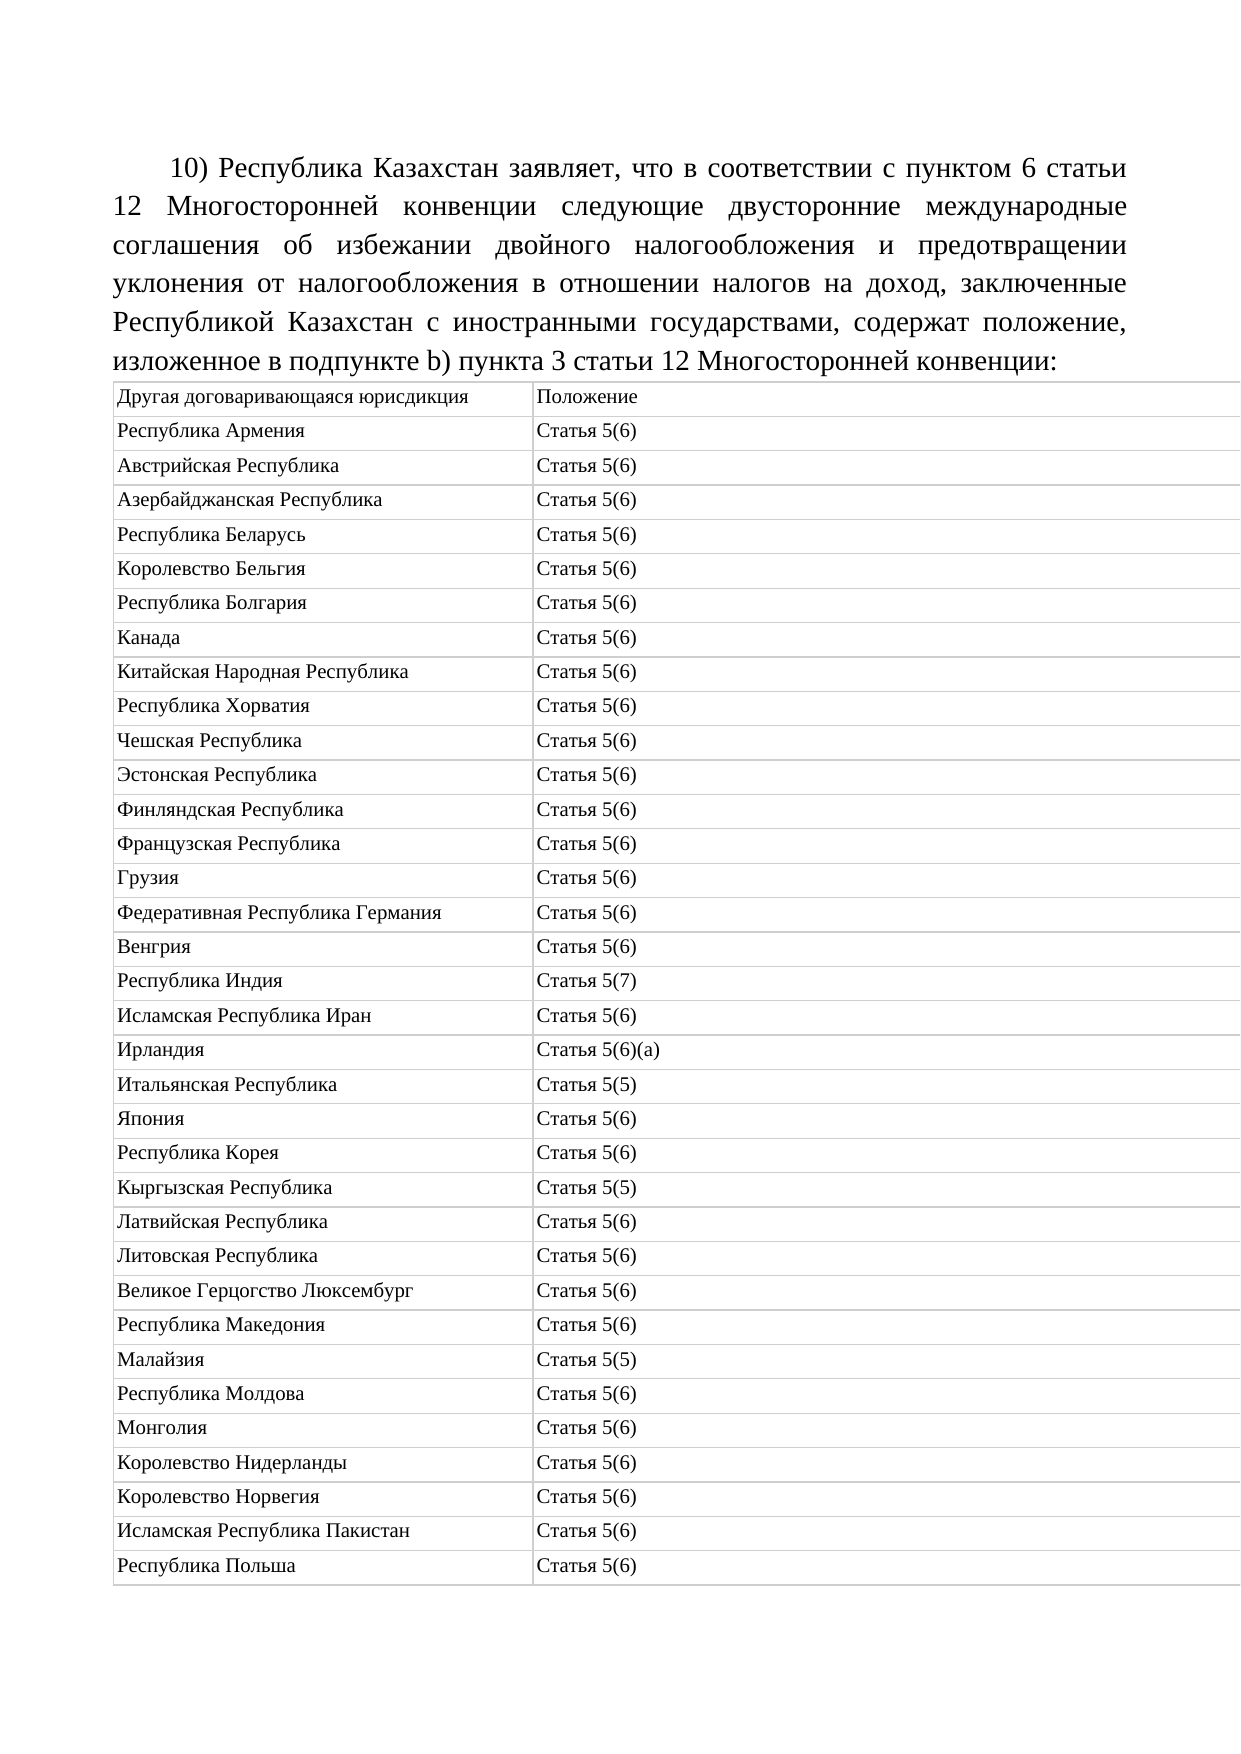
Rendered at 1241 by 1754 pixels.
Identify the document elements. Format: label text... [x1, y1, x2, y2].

table_cell Статья 5(6) [534, 1517, 1240, 1550]
table_cell Статья 5(6) [534, 829, 1240, 862]
table_cell Статья 5(6) [534, 1379, 1240, 1412]
table_cell Республика Индия [114, 967, 532, 1000]
table_cell Статья 5(6) [534, 1276, 1240, 1309]
table_cell Статья 5(6) [534, 658, 1240, 691]
table_cell Латвийская Республика [114, 1208, 532, 1241]
table_cell Республика Польша [114, 1551, 532, 1584]
table_cell Республика Македония [114, 1311, 532, 1344]
table_cell Венгрия [114, 933, 532, 966]
table_cell Статья 5(6) [534, 1414, 1240, 1447]
table_cell Статья 5(6) [534, 761, 1240, 794]
table_cell Статья 5(6) [534, 451, 1240, 484]
table_cell Монголия [114, 1414, 532, 1447]
table_cell Статья 5(6) [534, 554, 1240, 587]
table_cell Статья 5(6) [534, 1551, 1240, 1584]
table_cell Республика Хорватия [114, 692, 532, 725]
table_cell Королевство Бельгия [114, 554, 532, 587]
table_cell Ирландия [114, 1036, 532, 1069]
table_cell Статья 5(6) [534, 417, 1240, 450]
table_cell Эстонская Республика [114, 761, 532, 794]
table_cell Статья 5(6) [534, 520, 1240, 553]
table_cell Статья 5(6) [534, 589, 1240, 622]
table_cell Статья 5(6) [534, 486, 1240, 519]
table_cell Статья 5(6) [534, 623, 1240, 656]
table_cell Королевство Норвегия [114, 1483, 532, 1516]
table_cell Статья 5(6) [534, 864, 1240, 897]
table_cell Кыргызская Республика [114, 1173, 532, 1206]
text 10) Республика Казахстан заявляет, что в соответствии с пунктом 6 статьи 12 Многосторонней конвенции следующие двусторонние международные соглашения об избежании двойного налогообложения и предотвращении уклонения от налогообложения в отношении налогов на доход, заключенные Республикой Казахстан с иностранными государствами, содержат положение, изложенное в подпункте b) пункта 3 статьи 12 Многосторонней конвенции: [112, 150, 1128, 376]
table_cell Канада [114, 623, 532, 656]
table_cell Статья 5(5) [534, 1070, 1240, 1103]
table_cell Республика Молдова [114, 1379, 532, 1412]
table_cell Статья 5(5) [534, 1173, 1240, 1206]
table_cell Великое Герцогство Люксембург [114, 1276, 532, 1309]
table_cell Исламская Республика Иран [114, 1001, 532, 1034]
table_cell Статья 5(6) [534, 933, 1240, 966]
table_cell Статья 5(6) [534, 1001, 1240, 1034]
table_cell Исламская Республика Пакистан [114, 1517, 532, 1550]
table_cell Статья 5(6) [534, 1208, 1240, 1241]
table_cell Статья 5(6) [534, 1104, 1240, 1137]
table_cell Статья 5(6) [534, 1139, 1240, 1172]
table_cell Республика Болгария [114, 589, 532, 622]
table_cell Статья 5(6) [534, 795, 1240, 828]
table_cell Статья 5(6) [534, 1448, 1240, 1481]
table_cell Малайзия [114, 1345, 532, 1378]
table_header Положение [534, 383, 1240, 416]
table_cell Республика Корея [114, 1139, 532, 1172]
table_cell Итальянская Республика [114, 1070, 532, 1103]
table_cell Статья 5(6) [534, 692, 1240, 725]
table_cell Королевство Нидерланды [114, 1448, 532, 1481]
table_cell Статья 5(6) [534, 1242, 1240, 1275]
table_cell Федеративная Республика Германия [114, 898, 532, 931]
table_cell Статья 5(6) [534, 1311, 1240, 1344]
table_cell Чешская Республика [114, 726, 532, 759]
table_cell Финляндская Республика [114, 795, 532, 828]
table_cell Япония [114, 1104, 532, 1137]
table_cell Статья 5(6) [534, 898, 1240, 931]
table_cell Китайская Народная Республика [114, 658, 532, 691]
table_cell Статья 5(7) [534, 967, 1240, 1000]
table_cell Статья 5(6)(a) [534, 1036, 1240, 1069]
table_cell Статья 5(5) [534, 1345, 1240, 1378]
table_cell Французская Республика [114, 829, 532, 862]
table_cell Австрийская Республика [114, 451, 532, 484]
table_cell Республика Беларусь [114, 520, 532, 553]
table_cell Республика Армения [114, 417, 532, 450]
table_cell Литовская Республика [114, 1242, 532, 1275]
table_header Другая договаривающаяся юрисдикция [114, 383, 532, 416]
table_cell Азербайджанская Республика [114, 486, 532, 519]
table_cell Статья 5(6) [534, 1483, 1240, 1516]
table_cell Грузия [114, 864, 532, 897]
table_cell Статья 5(6) [534, 726, 1240, 759]
